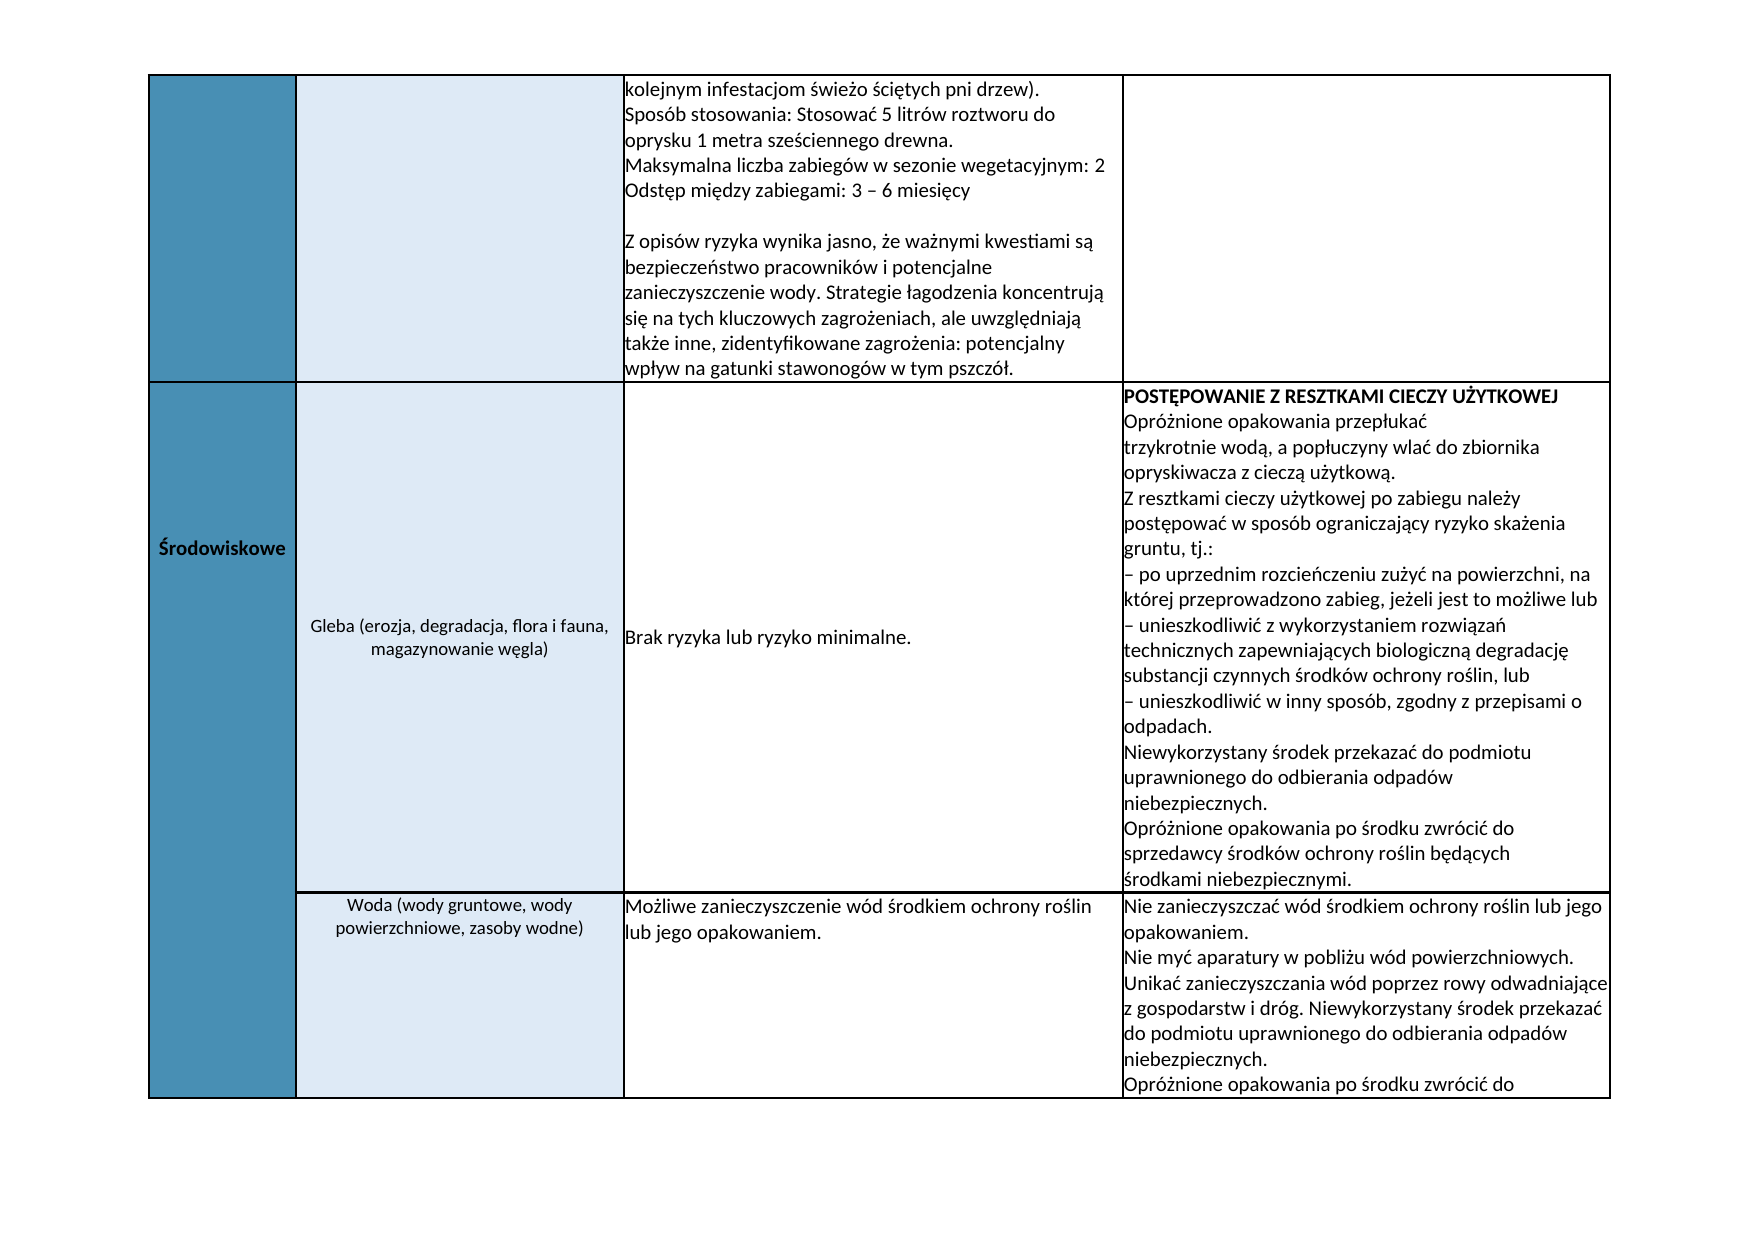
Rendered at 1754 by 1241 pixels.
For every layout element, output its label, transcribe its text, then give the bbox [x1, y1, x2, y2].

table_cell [1124, 76, 1609, 381]
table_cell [297, 894, 623, 1097]
table_cell [150, 76, 295, 381]
table_cell POSTĘPOWANIE Z RESZTKAMI CIECZY UŻYTKOWEJ Opróżnione opakowania przepłukać trzykrotnie wodą, a popłuczyny wlać do zbiornika opryskiwacza z cieczą użytkową. Z resztkami cieczy użytkowej po zabiegu należy postępować w sposób ograniczający ryzyko skażenia gruntu, tj.: – po uprzednim rozcieńczeniu zużyć na powierzchni, na której przeprowadzono zabieg, jeżeli jest to możliwe lub – unieszkodliwić z wykorzystaniem rozwiązań technicznych zapewniających biologiczną degradację substancji czynnych środków ochrony roślin, lub – unieszkodliwić w inny sposób, zgodny z przepisami o odpadach. Niewykorzystany środek przekazać do podmiotu uprawnionego do odbierania odpadów niebezpiecznych. Opróżnione opakowania po środku zwrócić do sprzedawcy środków ochrony roślin będących środkami niebezpiecznymi. [1124, 383, 1609, 891]
table_cell Brak ryzyka lub ryzyko minimalne. [625, 383, 1122, 891]
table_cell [1124, 894, 1609, 1097]
table_cell Środowiskowe [150, 383, 295, 1097]
table_cell [297, 76, 623, 381]
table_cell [625, 76, 1122, 381]
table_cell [625, 894, 1122, 1097]
table_cell Gleba (erozja, degradacja, flora i fauna, magazynowanie węgla) [297, 383, 623, 891]
